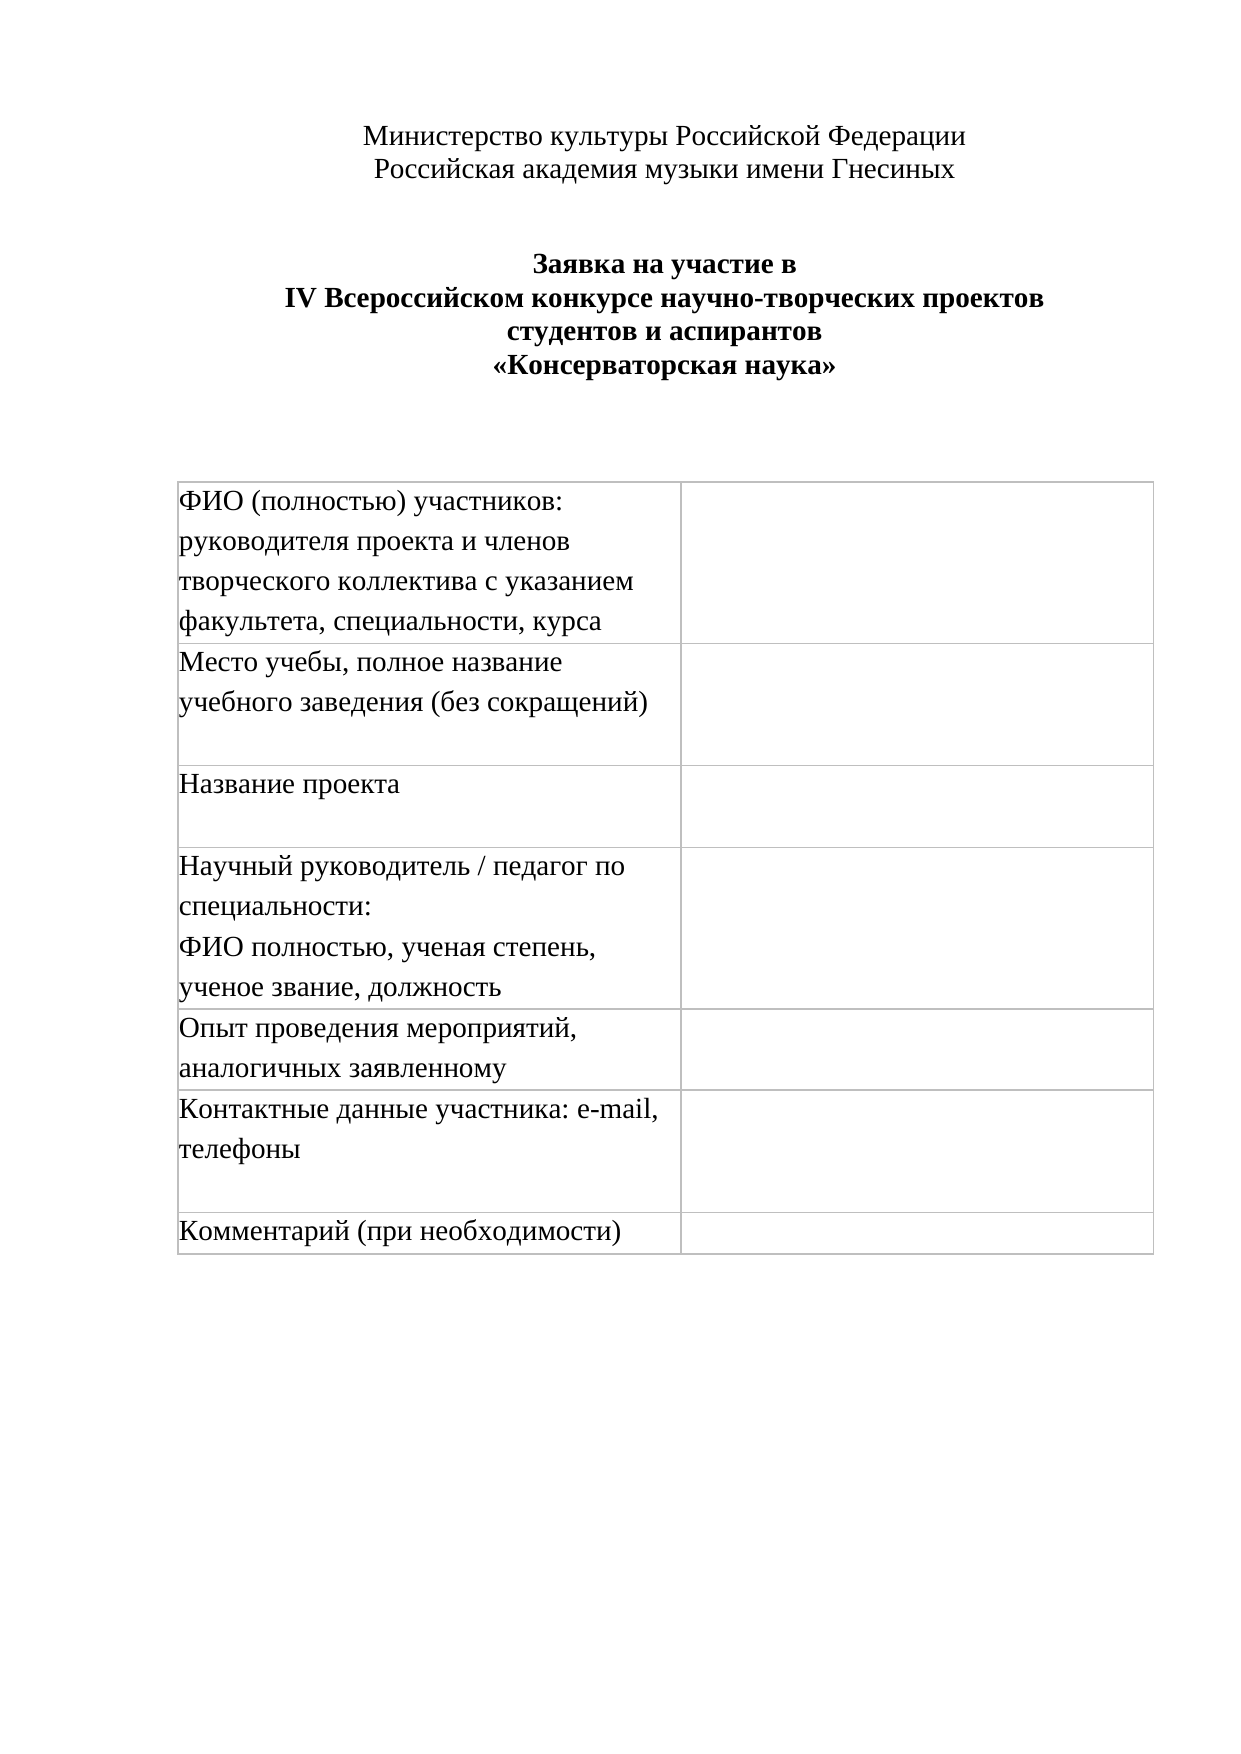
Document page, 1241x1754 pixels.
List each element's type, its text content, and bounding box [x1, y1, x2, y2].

table_header ФИО (полностью) участников: руководителя проекта и членов творческого коллектива с указанием факультета, специальности, курса [179, 483, 680, 643]
table_cell Место учебы, полное название учебного заведения (без сокращений) [179, 644, 680, 765]
table_cell [682, 848, 1153, 1008]
table_cell [682, 644, 1153, 765]
text Министерство культуры Российской Федерации [177, 118, 1152, 152]
text IV Всероссийском конкурсе научно-творческих проектов [177, 280, 1152, 313]
text «Консерваторская наука» [177, 347, 1152, 381]
table_cell [682, 766, 1153, 847]
table_cell [682, 1091, 1153, 1211]
table_header [682, 483, 1153, 643]
text Заявка на участие в [177, 246, 1152, 280]
table_cell Научный руководитель / педагог по специальности: ФИО полностью, ученая степень, ученое звание, должность [179, 848, 680, 1008]
table_cell Название проекта [179, 766, 680, 847]
table_cell Контактные данные участника: e-mail, телефоны [179, 1091, 680, 1211]
table_cell [682, 1010, 1153, 1089]
text студентов и аспирантов [177, 313, 1152, 347]
text Российская академия музыки имени Гнесиных [177, 152, 1152, 185]
table_cell Опыт проведения мероприятий, аналогичных заявленному [179, 1010, 680, 1089]
table_cell [682, 1213, 1153, 1253]
table_cell Комментарий (при необходимости) [179, 1213, 680, 1253]
